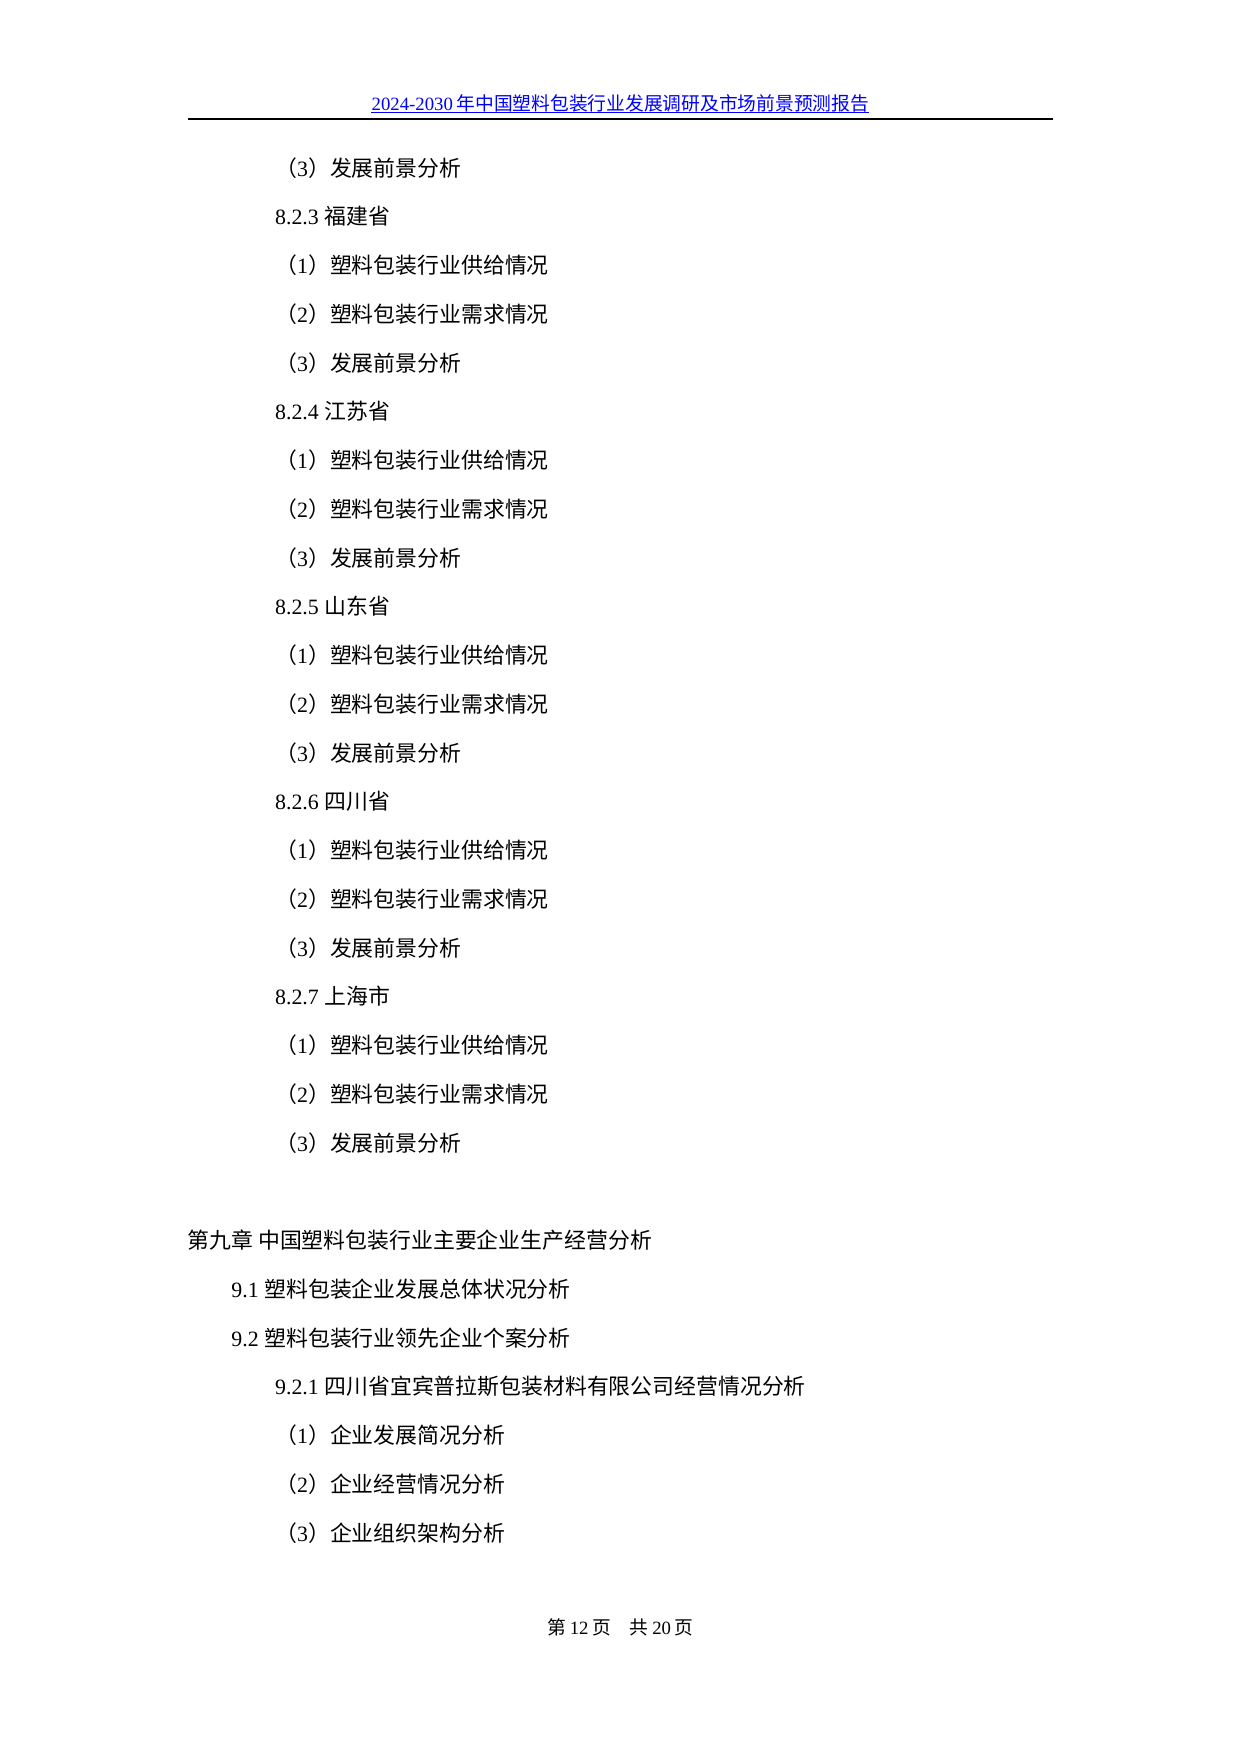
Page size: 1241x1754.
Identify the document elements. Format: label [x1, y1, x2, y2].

text [187, 150, 1053, 1548]
